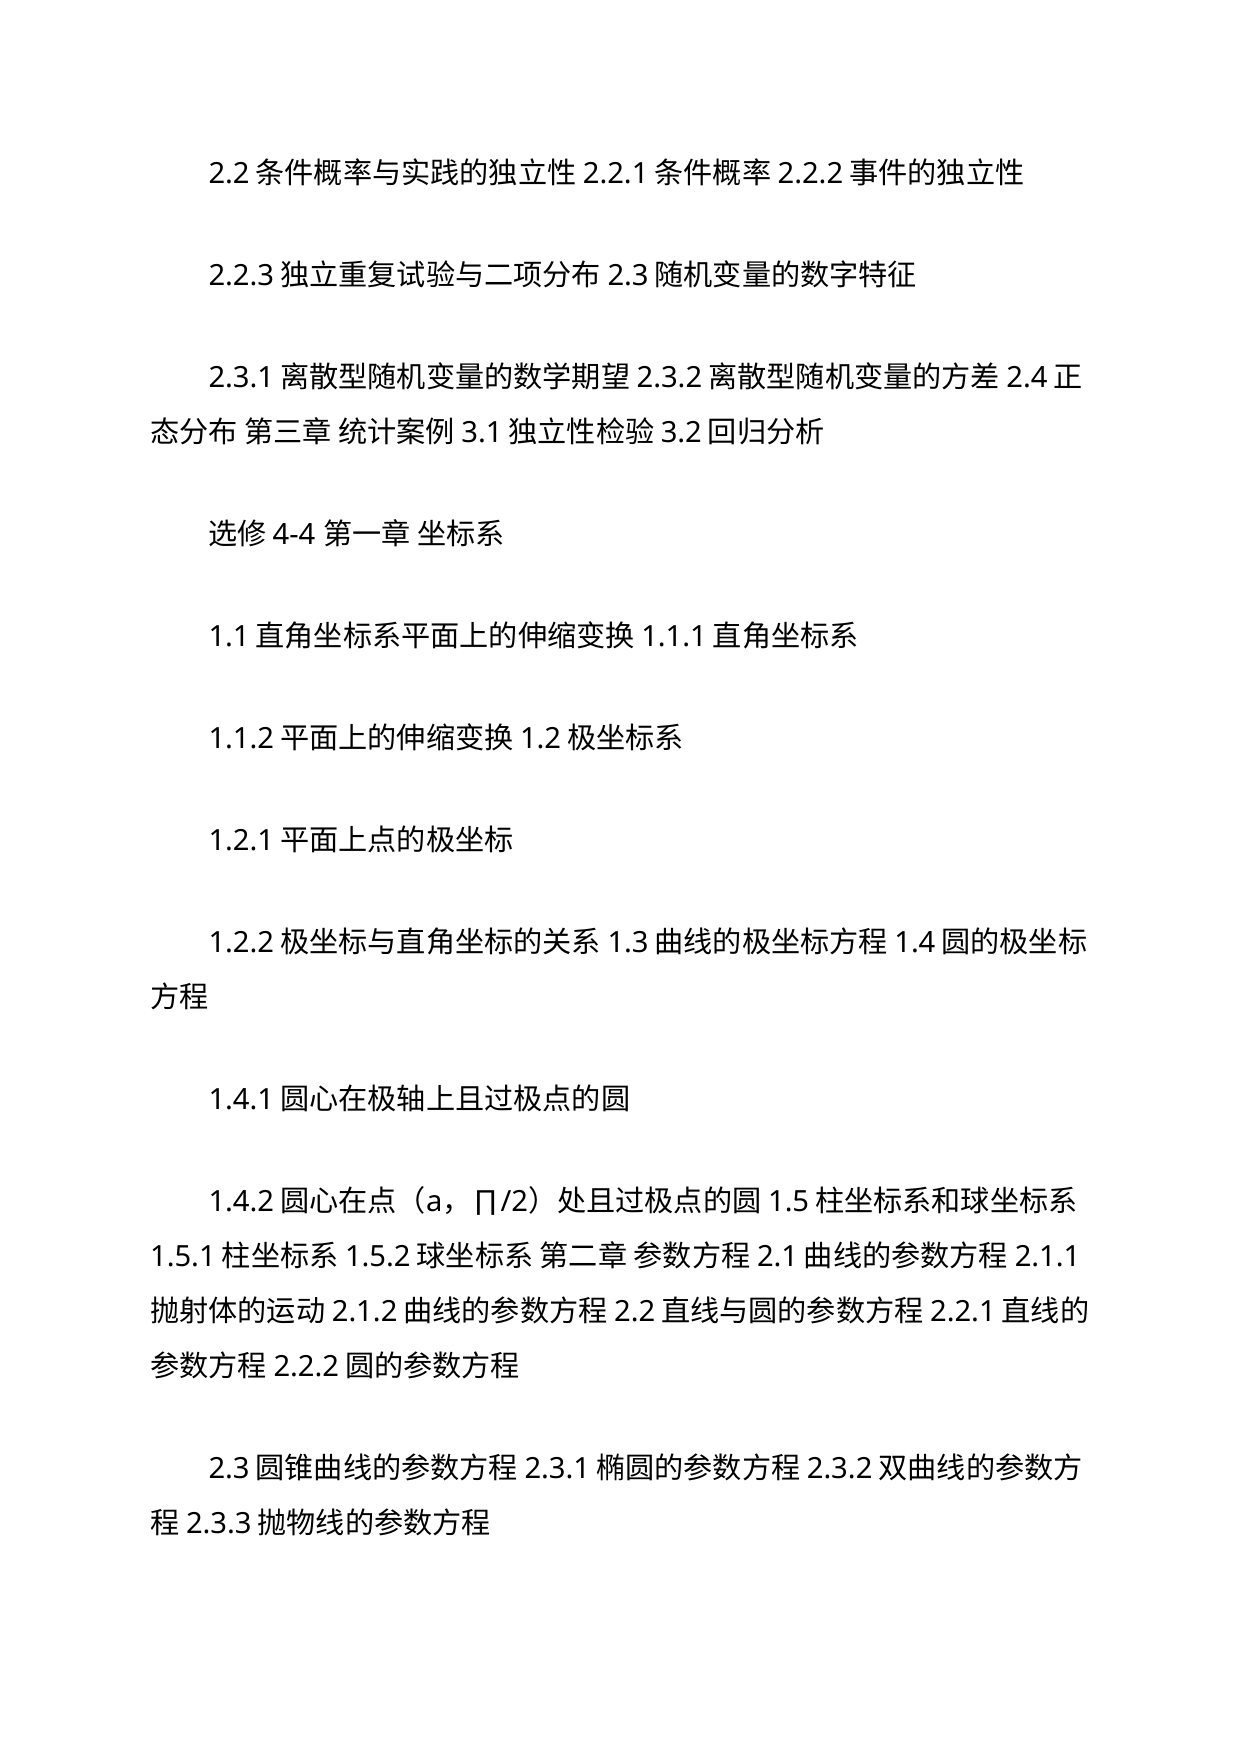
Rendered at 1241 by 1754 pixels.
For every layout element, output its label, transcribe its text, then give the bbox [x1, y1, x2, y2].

text 2.3.1离散型随机变量的数学期望 2.3.2离散型随机变量的方差 2.4正态分布 第三章 统计案例 3.1独立性检验 3.2回归分析 [150, 354, 1090, 451]
text 2.2条件概率与实践的独立性 2.2.1条件概率 2.2.2事件的独立性 [150, 150, 1090, 192]
text 2.3圆锥曲线的参数方程 2.3.1椭圆的参数方程 2.3.2双曲线的参数方程 2.3.3抛物线的参数方程 [150, 1444, 1090, 1542]
text 2.2.3独立重复试验与二项分布 2.3随机变量的数字特征 [150, 252, 1090, 294]
text 1.2.1平面上点的极坐标 [150, 817, 1090, 859]
text 选修4-4 第一章 坐标系 [150, 511, 1090, 553]
text 1.2.2极坐标与直角坐标的关系 1.3曲线的极坐标方程 1.4圆的极坐标方程 [150, 919, 1090, 1016]
text 1.4.1圆心在极轴上且过极点的圆 [150, 1076, 1090, 1118]
text 1.1.2平面上的伸缩变换 1.2极坐标系 [150, 715, 1090, 757]
text 1.1直角坐标系平面上的伸缩变换 1.1.1直角坐标系 [150, 613, 1090, 655]
text 1.4.2圆心在点（a，∏/2）处且过极点的圆 1.5柱坐标系和球坐标系 1.5.1柱坐标系 1.5.2球坐标系 第二章 参数方程 2.1曲线的参数方程 2.1.1抛射体的运动 2.1.2曲线的参数方程 2.2直线与圆的参数方程 2.2.1直线的参数方程 2.2.2圆的参数方程 [150, 1178, 1090, 1385]
